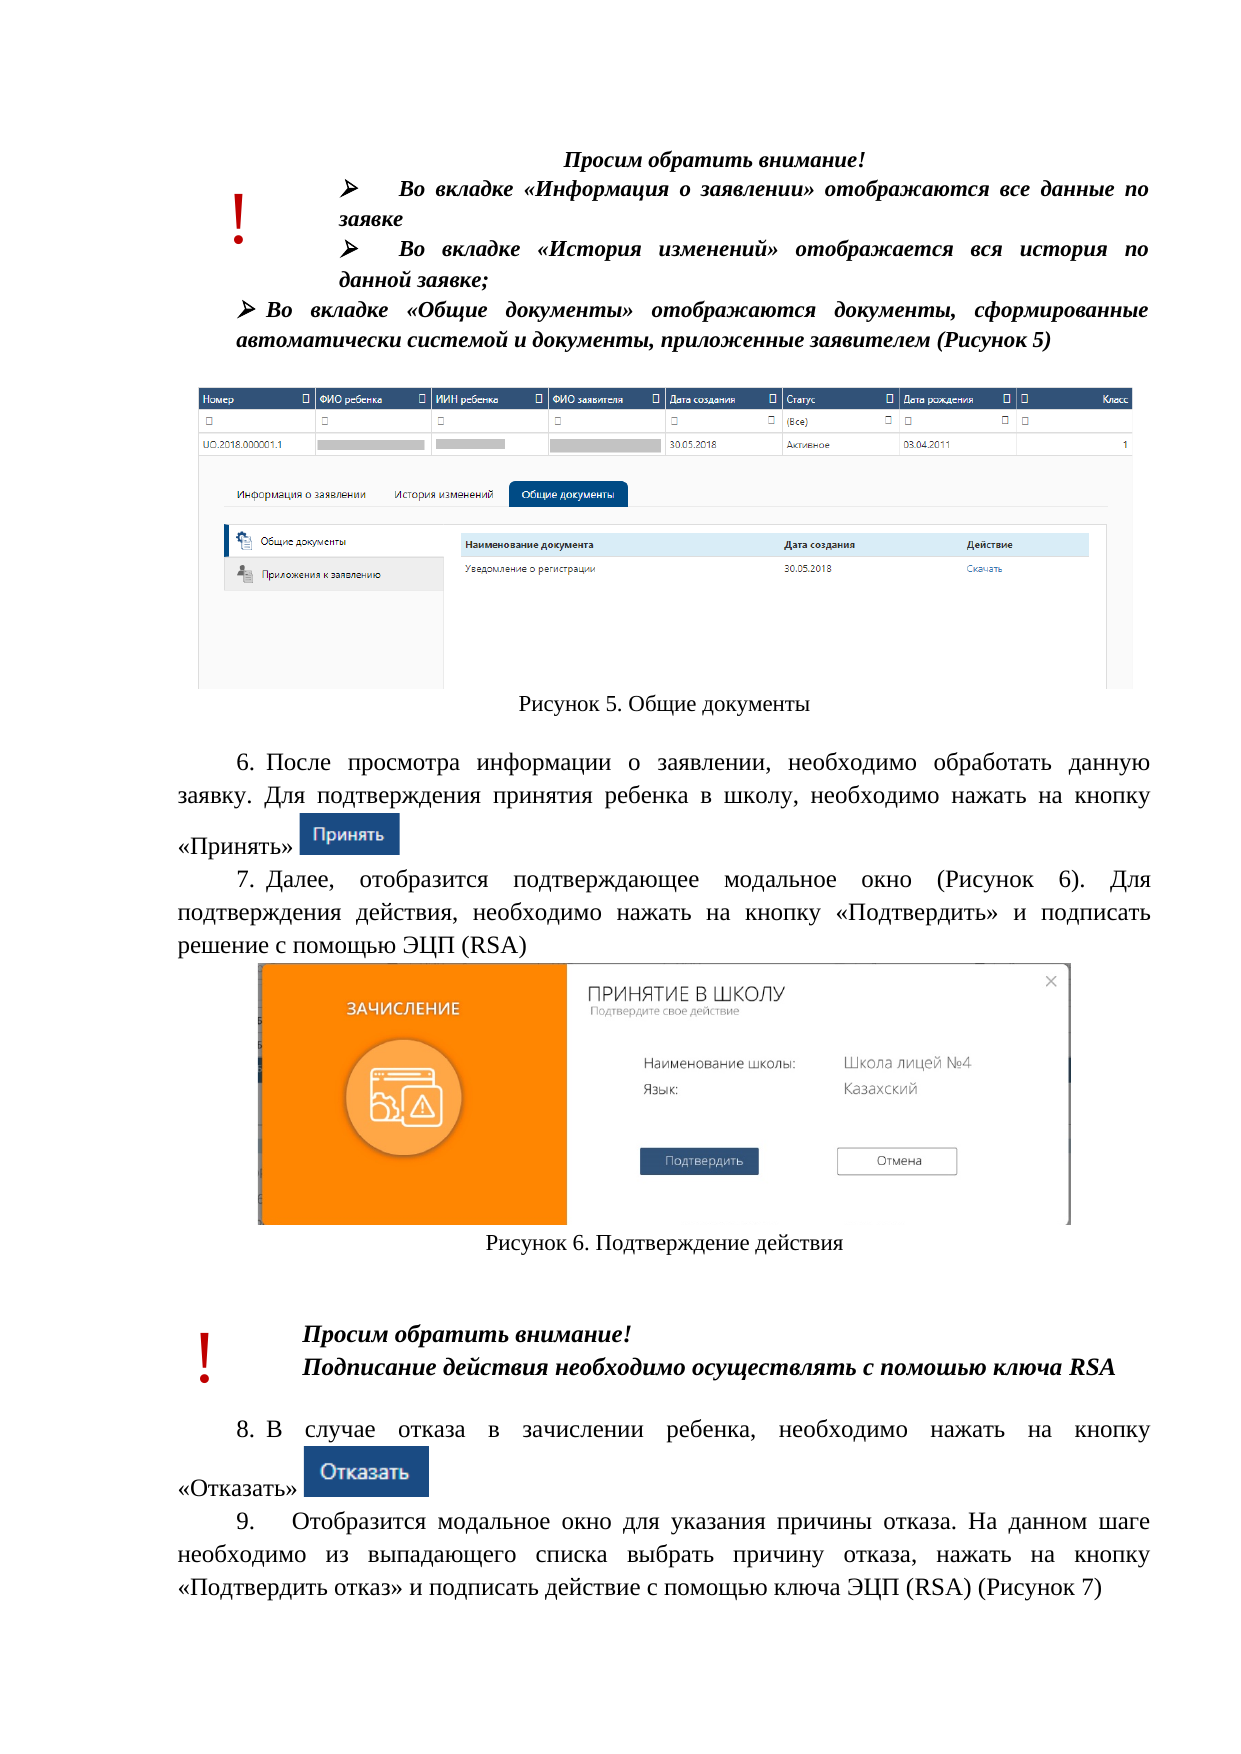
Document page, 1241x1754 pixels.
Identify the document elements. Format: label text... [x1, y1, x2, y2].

list Далее, отобразится подтверждающее модальное окно (Рисунок 6). Для подтверждения действия, необходимо нажать на кнопку «Подтвердить» и подписать решение с помощью ЭЦП (RSA) [177, 864, 1152, 959]
list Во вкладке «Общие документы» отображаются документы, сформированные автоматически системой и документы, приложенные заявителем (Рисунок 5) [236, 296, 1152, 352]
list Отобразится модальное окно для указания причины отказа. На данном шаге необходимо из выпадающего списка выбрать причину отказа, нажать на кнопку «Подтвердить отказ» и подписать действие с помощью ключа ЭЦП (RSA) (Рисунок 7) [177, 1506, 1152, 1601]
picture [303, 1446, 429, 1497]
list Подписание действия необходимо осуществлять с помошью ключа RSA [236, 1352, 1152, 1381]
list Просим обратить внимание! [177, 147, 1152, 173]
list Во вкладке «Информация о заявлении» отображаются все данные по заявке [236, 175, 1152, 232]
list В случае отказа в зачислении ребенка, необходимо нажать на кнопку «Отказать» [177, 1414, 1152, 1502]
list Рисунок 5. Общие документы [177, 690, 1152, 717]
list После просмотра информации о заявлении, необходимо обработать данную заявку. Для подтверждения принятия ребенка в школу, необходимо нажать на кнопку «Принять» [177, 747, 1152, 860]
list Во вкладке «История изменений» отображается вся история по данной заявке; [236, 235, 1152, 292]
list Просим обратить внимание! [236, 1319, 1152, 1348]
picture [299, 813, 400, 855]
picture [257, 963, 1071, 1225]
list Рисунок 6. Подтверждение действия [177, 1229, 1152, 1255]
picture [196, 384, 1133, 689]
